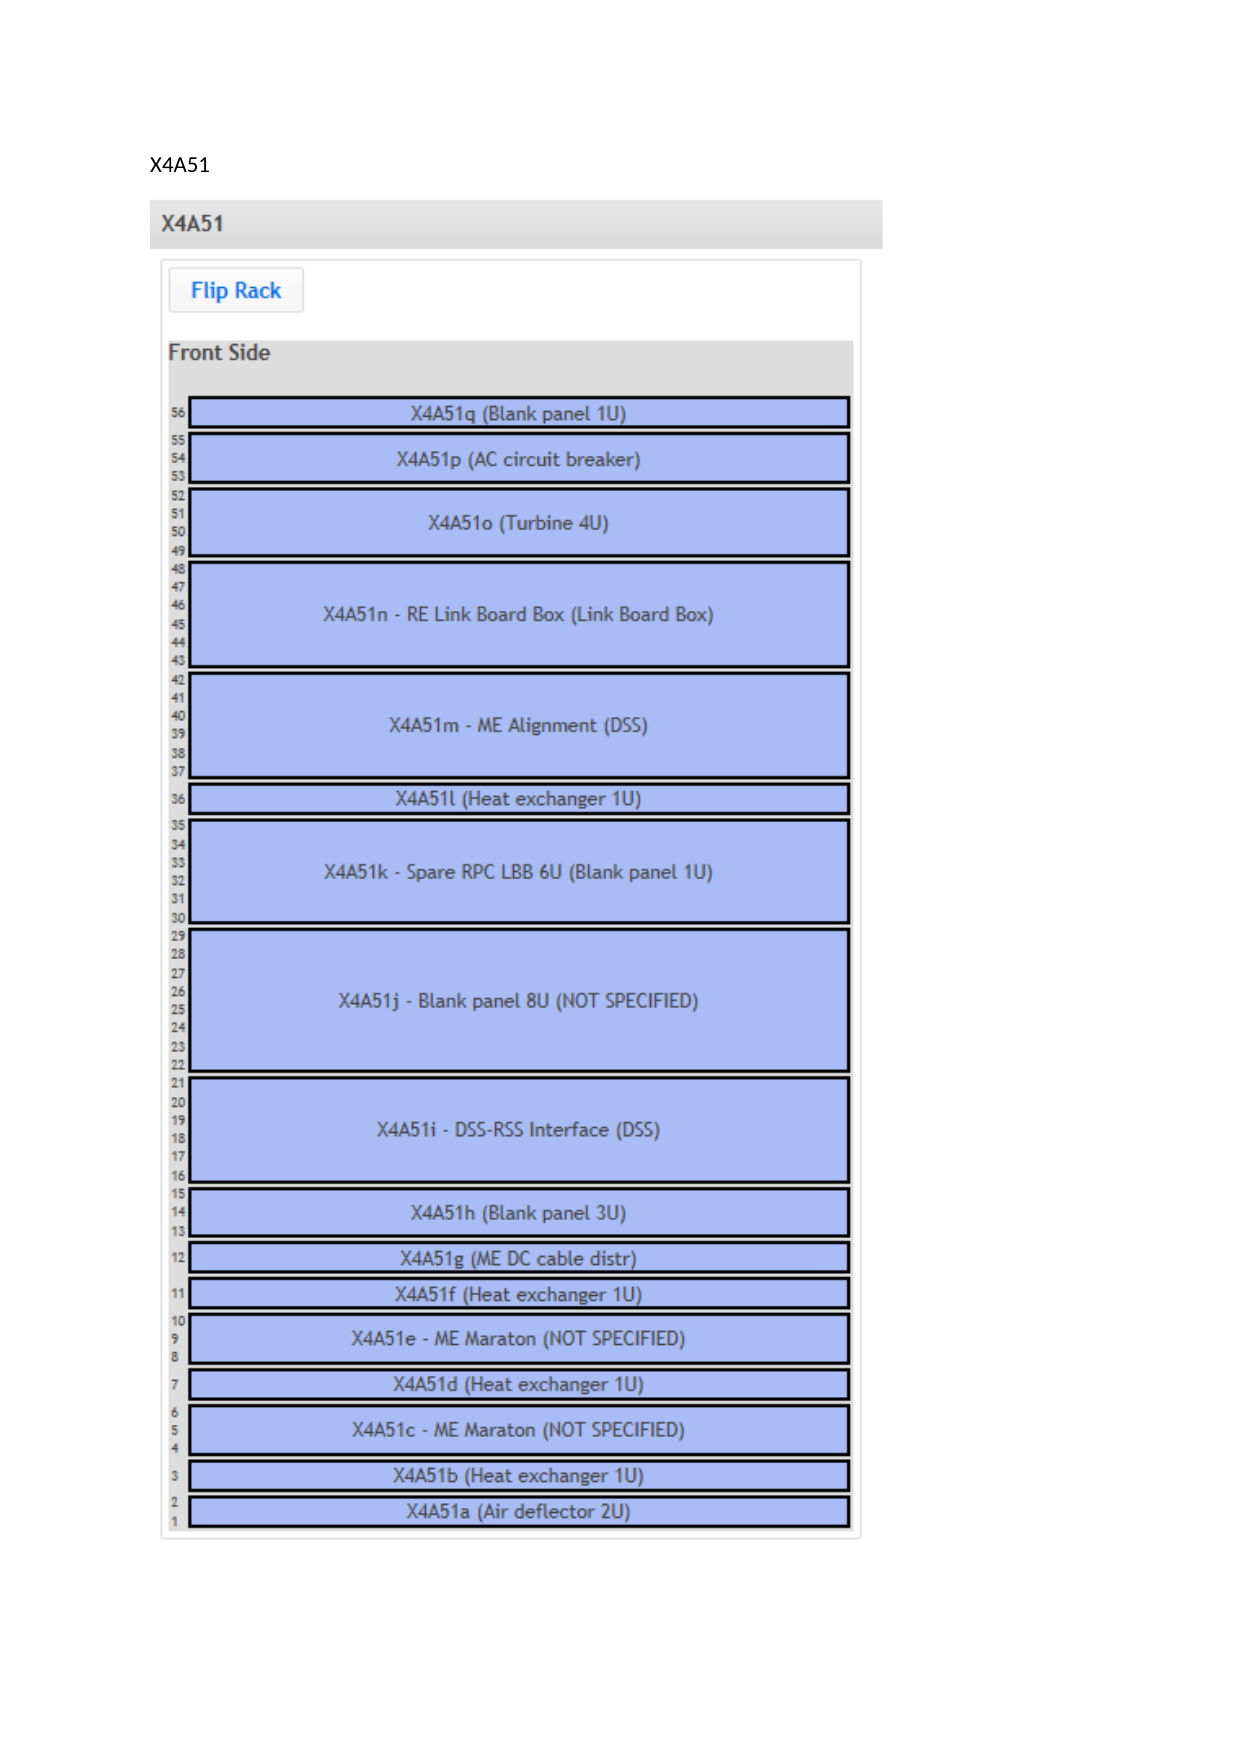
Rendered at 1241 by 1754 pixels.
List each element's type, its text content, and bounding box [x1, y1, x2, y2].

picture [150, 196, 883, 1546]
text X4A51 [150, 150, 1090, 178]
